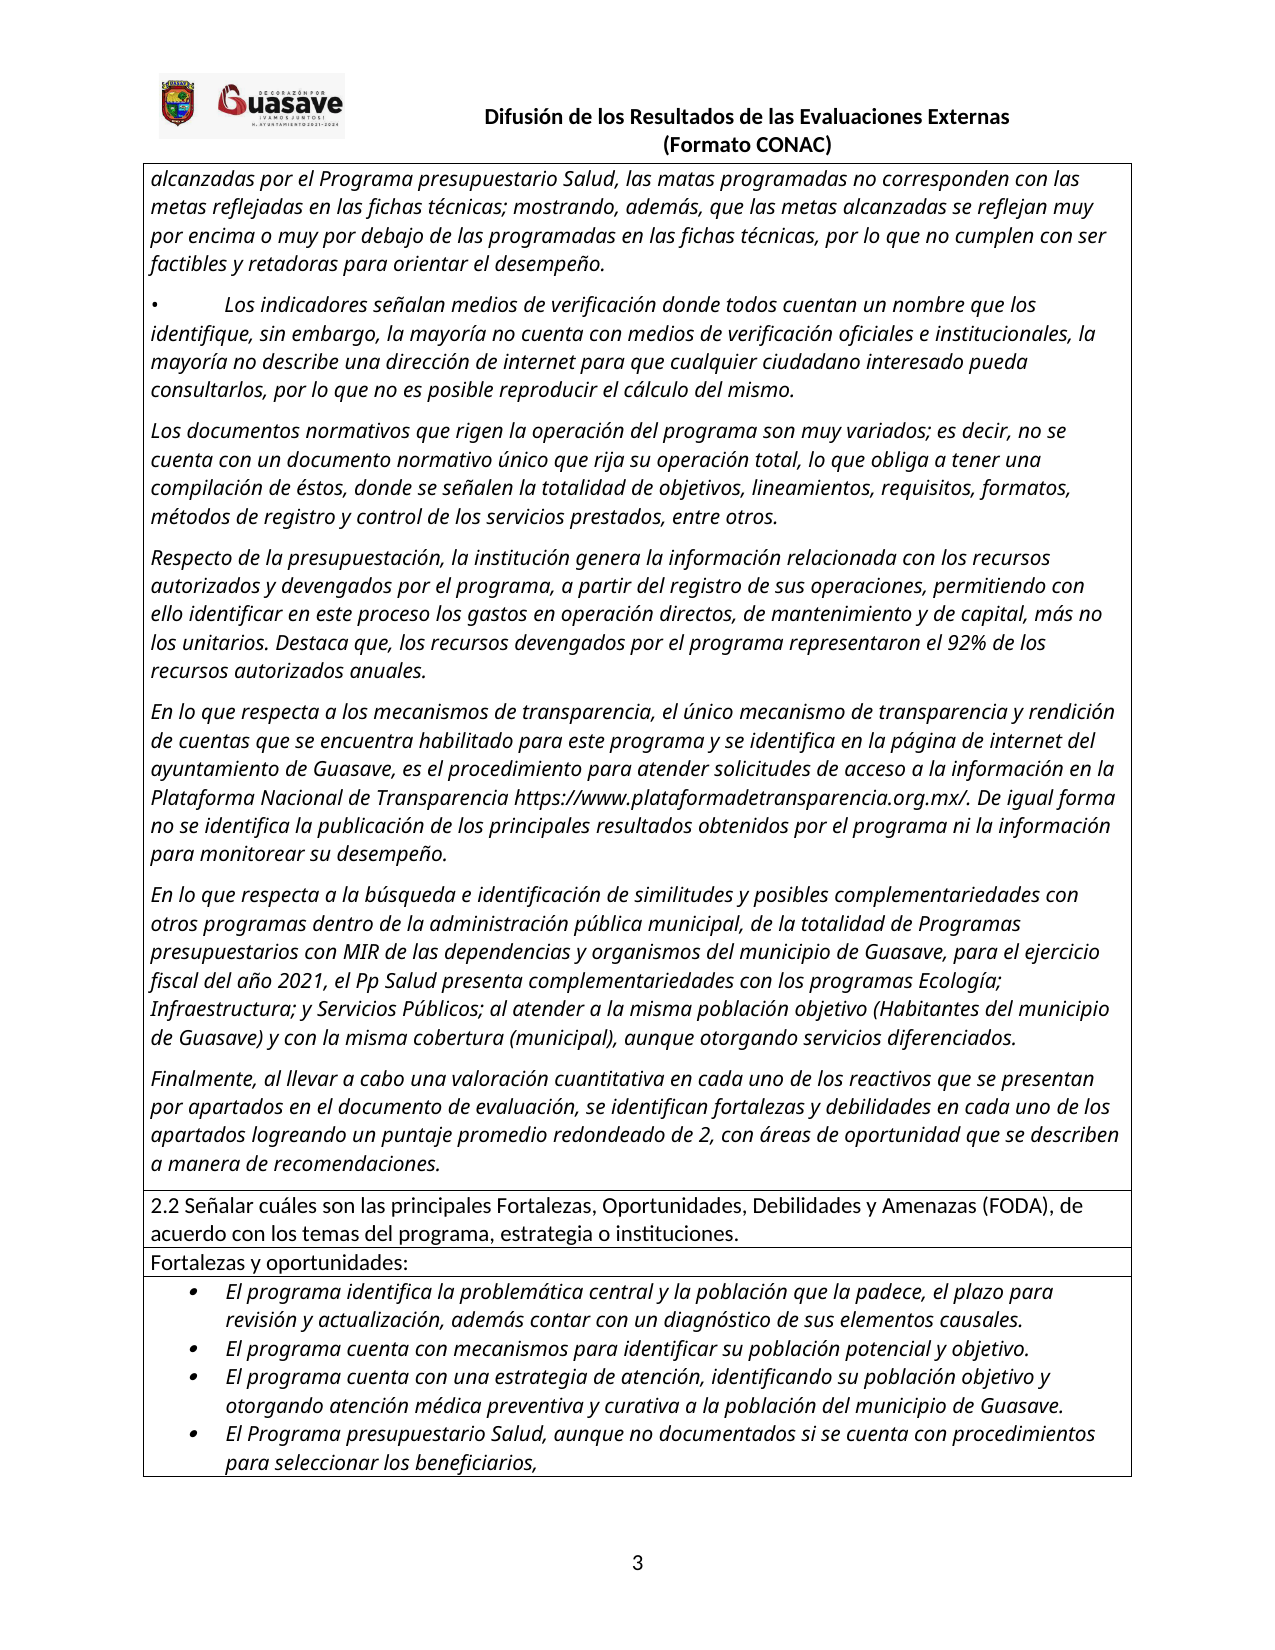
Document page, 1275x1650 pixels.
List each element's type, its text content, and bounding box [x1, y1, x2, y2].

table_cell 2.2 Señalar cuáles son las principales Fortalezas, Oportunidades, Debilidades y Amenazas (FODA), de acuerdo con los temas del programa, estrategia o instituciones. [144, 1191, 1131, 1247]
table_cell Fortalezas y oportunidades: [144, 1248, 1131, 1276]
picture [158, 73, 345, 139]
